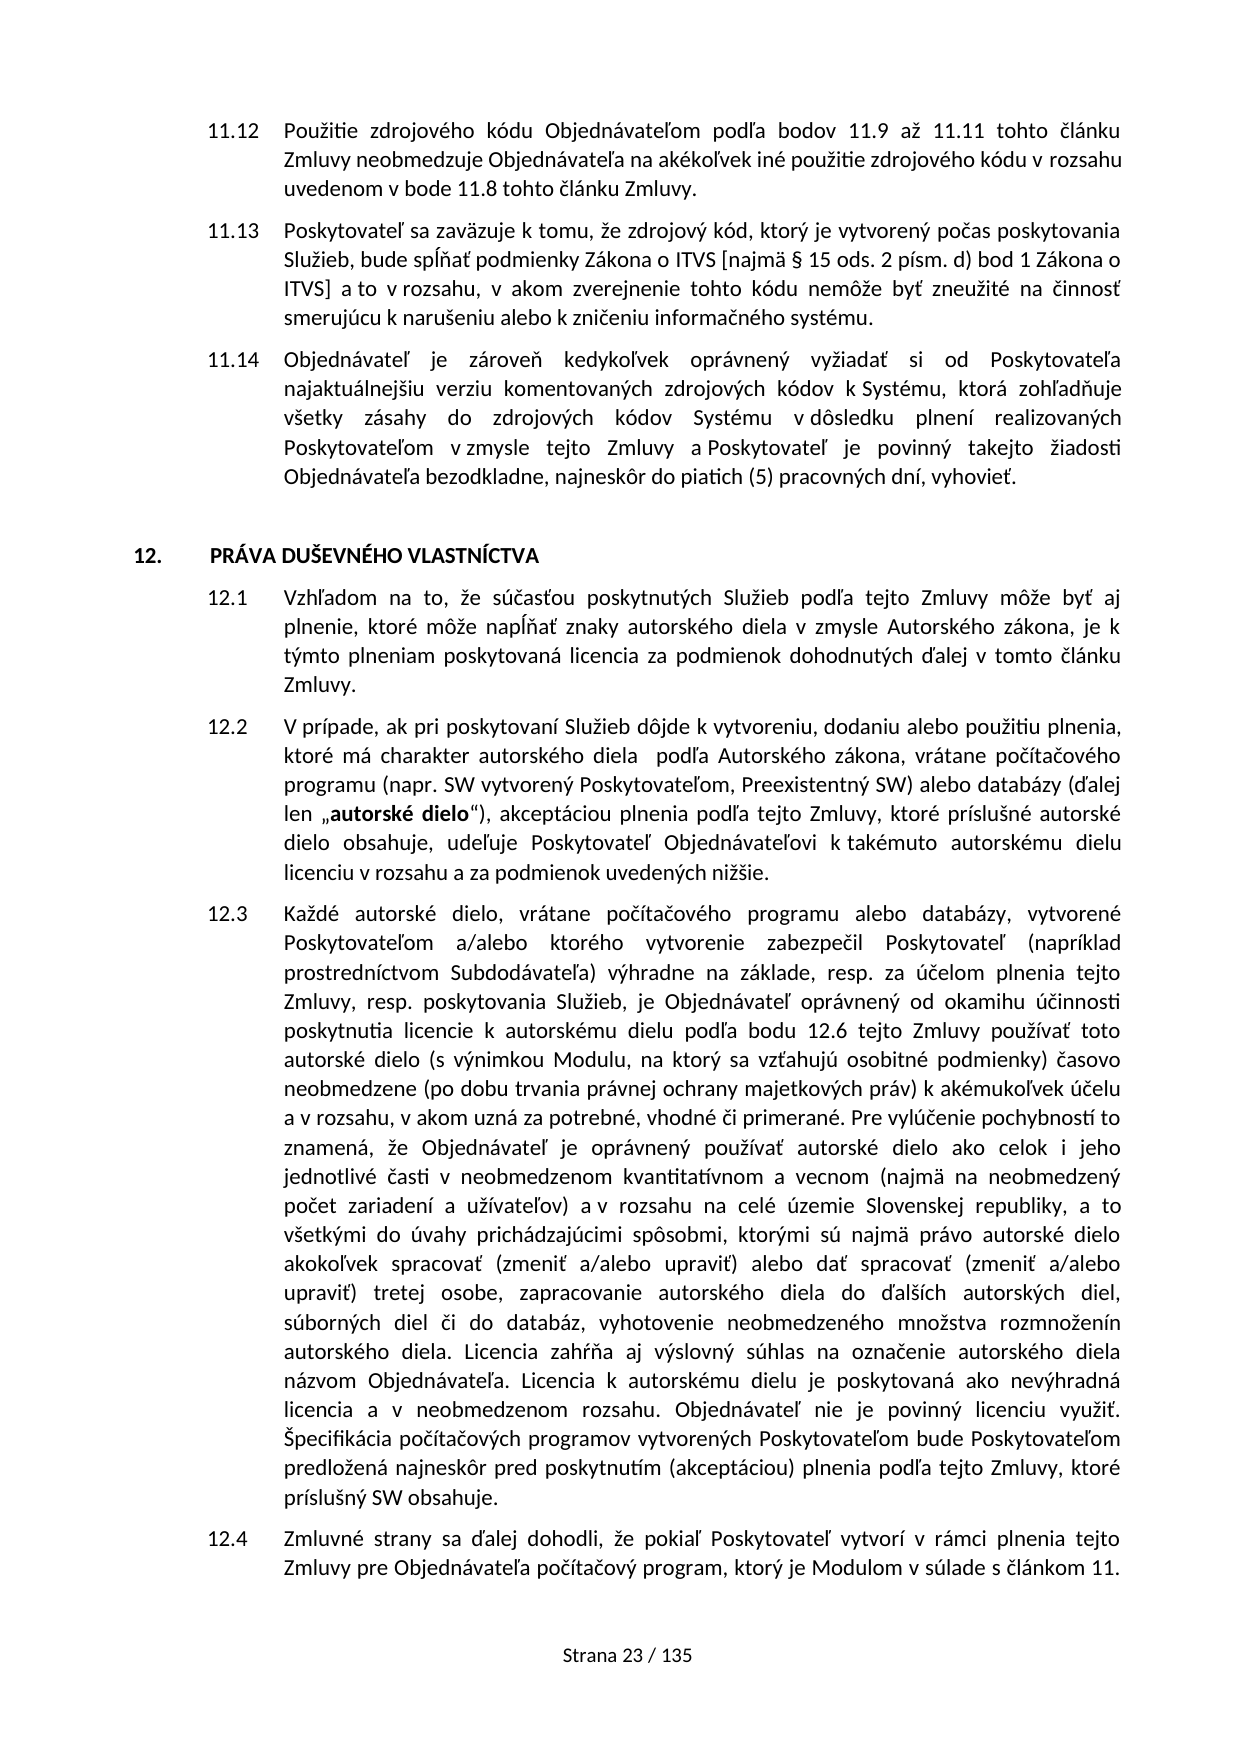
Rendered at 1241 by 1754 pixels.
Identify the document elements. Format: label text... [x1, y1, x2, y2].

text Vzhľadom na to, že súčasťou poskytnutých Služieb podľa tejto Zmluvy môže byť aj plnenie, ktoré môže napĺňať znaky autorského diela v zmysle Autorského zákona, je k týmto plneniam poskytovaná licencia za podmienok dohodnutých ďalej v tomto článku Zmluvy. [207, 582, 1122, 698]
text Objednávateľ je zároveň kedykoľvek oprávnený vyžiadať si od Poskytovateľa najaktuálnejšiu verziu komentovaných zdrojových kódov k Systému, ktorá zohľadňuje všetky zásahy do zdrojových kódov Systému v dôsledku plnení realizovaných Poskytovateľom v zmysle tejto Zmluvy a Poskytovateľ je povinný takejto žiadosti Objednávateľa bezodkladne, najneskôr do piatich (5) pracovných dní, vyhovieť. [207, 344, 1122, 490]
text Poskytovateľ sa zaväzuje k tomu, že zdrojový kód, ktorý je vytvorený počas poskytovania Služieb, bude spĺňať podmienky Zákona o ITVS [najmä § 15 ods. 2 písm. d) bod 1 Zákona o ITVS] a to v rozsahu, v akom zverejnenie tohto kódu nemôže byť zneužité na činnosť smerujúcu k narušeniu alebo k zničeniu informačného systému. [207, 215, 1122, 332]
text Každé autorské dielo, vrátane počítačového programu alebo databázy, vytvorené Poskytovateľom a/alebo ktorého vytvorenie zabezpečil Poskytovateľ (napríklad prostredníctvom Subdodávateľa) výhradne na základe, resp. za účelom plnenia tejto Zmluvy, resp. poskytovania Služieb, je Objednávateľ oprávnený od okamihu účinnosti poskytnutia licencie k autorskému dielu podľa bodu 12.6 tejto Zmluvy používať toto autorské dielo (s výnimkou Modulu, na ktorý sa vzťahujú osobitné podmienky) časovo neobmedzene (po dobu trvania právnej ochrany majetkových práv) k akémukoľvek účelu a v rozsahu, v akom uzná za potrebné, vhodné či primerané. Pre vylúčenie pochybností to znamená, že Objednávateľ je oprávnený používať autorské dielo ako celok i jeho jednotlivé časti v neobmedzenom kvantitatívnom a vecnom (najmä na neobmedzený počet zariadení a užívateľov) a v rozsahu na celé územie Slovenskej republiky, a to všetkými do úvahy prichádzajúcimi spôsobmi, ktorými sú najmä právo autorské dielo akokoľvek spracovať (zmeniť a/alebo upraviť) alebo dať spracovať (zmeniť a/alebo upraviť) tretej osobe, zapracovanie autorského diela do ďalších autorských diel, súborných diel či do databáz, vyhotovenie neobmedzeného množstva rozmnoženín autorského diela. Licencia zahŕňa aj výslovný súhlas na označenie autorského diela názvom Objednávateľa. Licencia k autorskému dielu je poskytovaná ako nevýhradná licencia a v neobmedzenom rozsahu. Objednávateľ nie je povinný licenciu využiť. Špecifikácia počítačových programov vytvorených Poskytovateľom bude Poskytovateľom predložená najneskôr pred poskytnutím (akceptáciou) plnenia podľa tejto Zmluvy, ktoré príslušný SW obsahuje. [207, 898, 1122, 1511]
text PRÁVA DUŠEVNÉHO VLASTNÍCTVA [133, 540, 1122, 569]
text V prípade, ak pri poskytovaní Služieb dôjde k vytvoreniu, dodaniu alebo použitiu plnenia, ktoré má charakter autorského diela podľa Autorského zákona, vrátane počítačového programu (napr. SW vytvorený Poskytovateľom, Preexistentný SW) alebo databázy (ďalej len „autorské dielo“), akceptáciou plnenia podľa tejto Zmluvy, ktoré príslušné autorské dielo obsahuje, udeľuje Poskytovateľ Objednávateľovi k takémuto autorskému dielu licenciu v rozsahu a za podmienok uvedených nižšie. [207, 711, 1122, 886]
text Použitie zdrojového kódu Objednávateľom podľa bodov 11.9 až 11.11 tohto článku Zmluvy neobmedzuje Objednávateľa na akékoľvek iné použitie zdrojového kódu v rozsahu uvedenom v bode 11.8 tohto článku Zmluvy. [207, 115, 1122, 202]
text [207, 1523, 1122, 1582]
